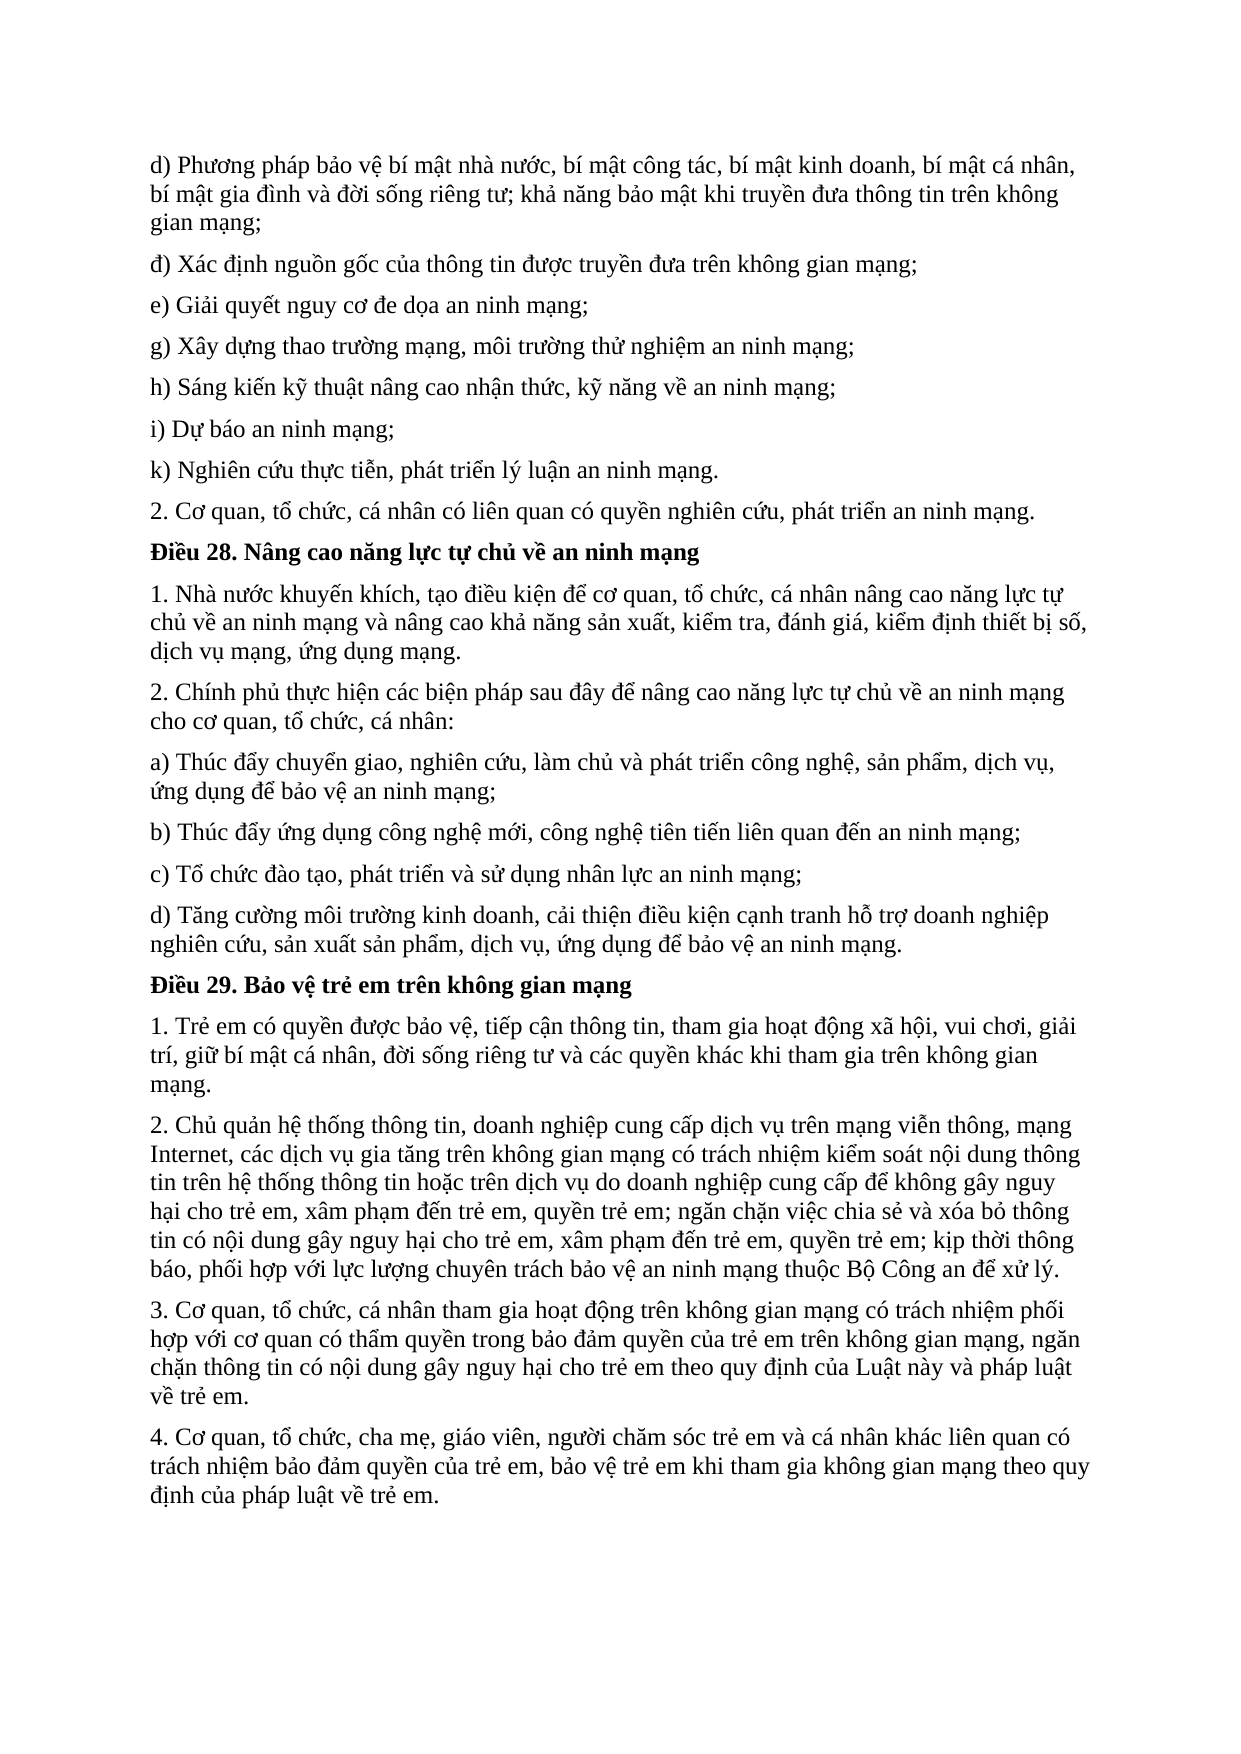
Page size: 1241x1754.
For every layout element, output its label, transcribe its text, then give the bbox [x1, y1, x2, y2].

text 3. Cơ quan, tổ chức, cá nhân tham gia hoạt động trên không gian mạng có trách nhiệm phối hợp với cơ quan có thẩm quyền trong bảo đảm quyền của trẻ em trên không gian mạng, ngăn chặn thông tin có nội dung gây nguy hại cho trẻ em theo quy định của Luật này và pháp luật về trẻ em. [150, 1295, 1090, 1410]
text Điều 28. Nâng cao năng lực tự chủ về an ninh mạng [150, 537, 1090, 566]
text k) Nghiên cứu thực tiễn, phát triển lý luận an ninh mạng. [150, 455, 1090, 484]
text đ) Xác định nguồn gốc của thông tin được truyền đưa trên không gian mạng; [150, 249, 1090, 277]
text Điều 29. Bảo vệ trẻ em trên không gian mạng [150, 970, 1090, 999]
text d) Tăng cường môi trường kinh doanh, cải thiện điều kiện cạnh tranh hỗ trợ doanh nghiệp nghiên cứu, sản xuất sản phẩm, dịch vụ, ứng dụng để bảo vệ an ninh mạng. [150, 900, 1090, 957]
text 2. Chủ quản hệ thống thông tin, doanh nghiệp cung cấp dịch vụ trên mạng viễn thông, mạng Internet, các dịch vụ gia tăng trên không gian mạng có trách nhiệm kiểm soát nội dung thông tin trên hệ thống thông tin hoặc trên dịch vụ do doanh nghiệp cung cấp để không gây nguy hại cho trẻ em, xâm phạm đến trẻ em, quyền trẻ em; ngăn chặn việc chia sẻ và xóa bỏ thông tin có nội dung gây nguy hại cho trẻ em, xâm phạm đến trẻ em, quyền trẻ em; kịp thời thông báo, phối hợp với lực lượng chuyên trách bảo vệ an ninh mạng thuộc Bộ Công an để xử lý. [150, 1110, 1090, 1282]
text c) Tổ chức đào tạo, phát triển và sử dụng nhân lực an ninh mạng; [150, 859, 1090, 887]
text 1. Trẻ em có quyền được bảo vệ, tiếp cận thông tin, tham gia hoạt động xã hội, vui chơi, giải trí, giữ bí mật cá nhân, đời sống riêng tư và các quyền khác khi tham gia trên không gian mạng. [150, 1011, 1090, 1097]
text d) Phương pháp bảo vệ bí mật nhà nước, bí mật công tác, bí mật kinh doanh, bí mật cá nhân, bí mật gia đình và đời sống riêng tư; khả năng bảo mật khi truyền đưa thông tin trên không gian mạng; [150, 150, 1090, 236]
text e) Giải quyết nguy cơ đe dọa an ninh mạng; [150, 290, 1090, 319]
text h) Sáng kiến kỹ thuật nâng cao nhận thức, kỹ năng về an ninh mạng; [150, 372, 1090, 401]
text a) Thúc đẩy chuyển giao, nghiên cứu, làm chủ và phát triển công nghệ, sản phẩm, dịch vụ, ứng dụng để bảo vệ an ninh mạng; [150, 747, 1090, 805]
text 2. Chính phủ thực hiện các biện pháp sau đây để nâng cao năng lực tự chủ về an ninh mạng cho cơ quan, tổ chức, cá nhân: [150, 677, 1090, 735]
text 2. Cơ quan, tổ chức, cá nhân có liên quan có quyền nghiên cứu, phát triển an ninh mạng. [150, 496, 1090, 525]
text 1. Nhà nước khuyến khích, tạo điều kiện để cơ quan, tổ chức, cá nhân nâng cao năng lực tự chủ về an ninh mạng và nâng cao khả năng sản xuất, kiểm tra, đánh giá, kiểm định thiết bị số, dịch vụ mạng, ứng dụng mạng. [150, 579, 1090, 665]
text i) Dự báo an ninh mạng; [150, 414, 1090, 442]
text 4. Cơ quan, tổ chức, cha mẹ, giáo viên, người chăm sóc trẻ em và cá nhân khác liên quan có trách nhiệm bảo đảm quyền của trẻ em, bảo vệ trẻ em khi tham gia không gian mạng theo quy định của pháp luật về trẻ em. [150, 1422, 1090, 1509]
text g) Xây dựng thao trường mạng, môi trường thử nghiệm an ninh mạng; [150, 331, 1090, 360]
text b) Thúc đẩy ứng dụng công nghệ mới, công nghệ tiên tiến liên quan đến an ninh mạng; [150, 817, 1090, 846]
